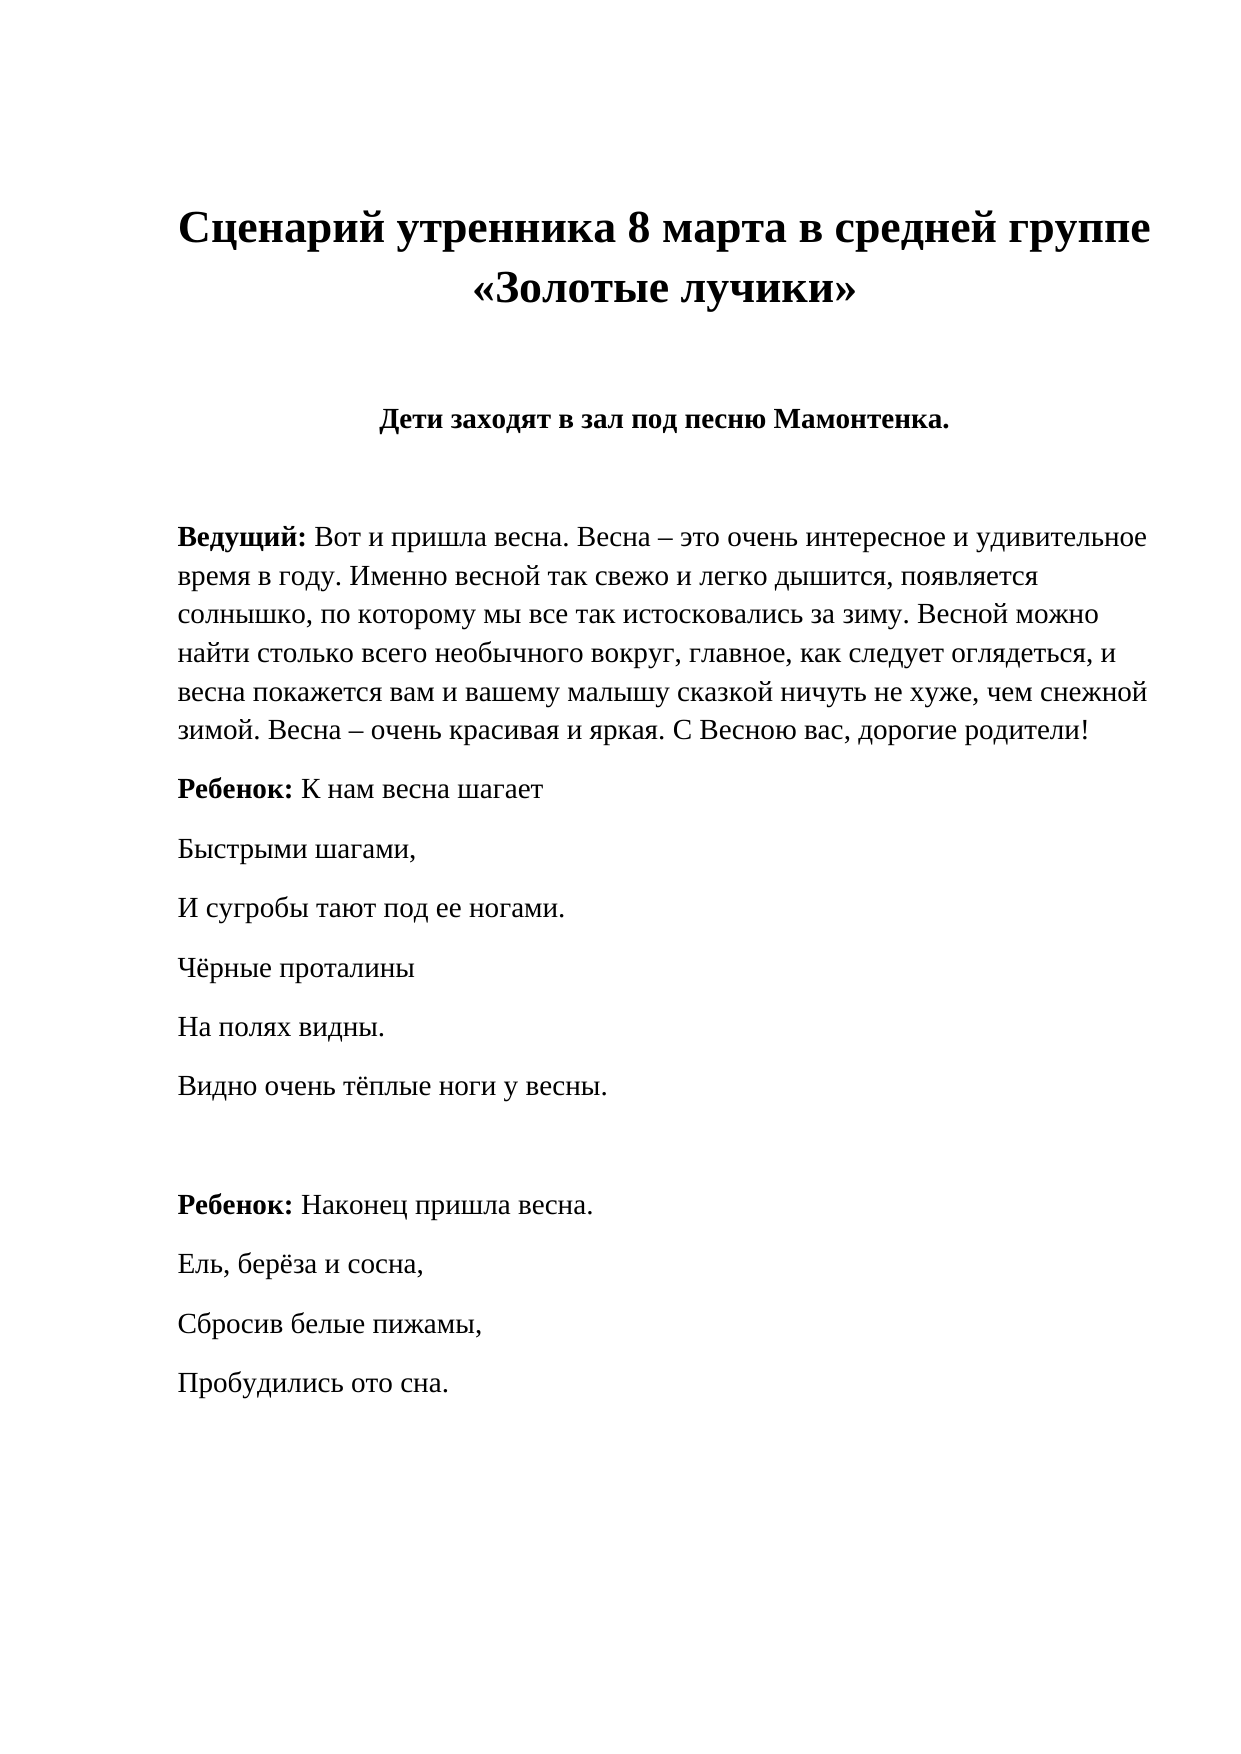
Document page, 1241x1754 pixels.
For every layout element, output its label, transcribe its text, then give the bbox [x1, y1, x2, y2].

text Пробудились ото сна. [177, 1365, 1152, 1399]
text Ель, берёза и сосна, [177, 1247, 1152, 1280]
text Видно очень тёплые ноги у весны. [177, 1068, 1152, 1102]
text И сугробы тают под ее ногами. [177, 890, 1152, 924]
text Дети заходят в зал под песню Мамонтенка. [177, 401, 1152, 434]
text Ребенок: Наконец пришла весна. [177, 1187, 1152, 1221]
text На полях видны. [177, 1009, 1152, 1043]
text Сценарий утренника 8 марта в средней группе «Золотые лучики» [177, 199, 1152, 313]
text Ребенок: К нам весна шагает [177, 772, 1152, 805]
text Чёрные проталины [177, 950, 1152, 983]
text Ведущий: Вот и пришла весна. Весна – это очень интересное и удивительное время в году. Именно весной так свежо и легко дышится, появляется солнышко, по которому мы все так истосковались за зиму. Весной можно найти столько всего необычного вокруг, главное, как следует оглядеться, и весна покажется вам и вашему малышу сказкой ничуть не хуже, чем снежной зимой. Весна – очень красивая и яркая. С Весною вас, дорогие родители! [177, 519, 1152, 746]
text Сбросив белые пижамы, [177, 1306, 1152, 1339]
text Быстрыми шагами, [177, 831, 1152, 864]
